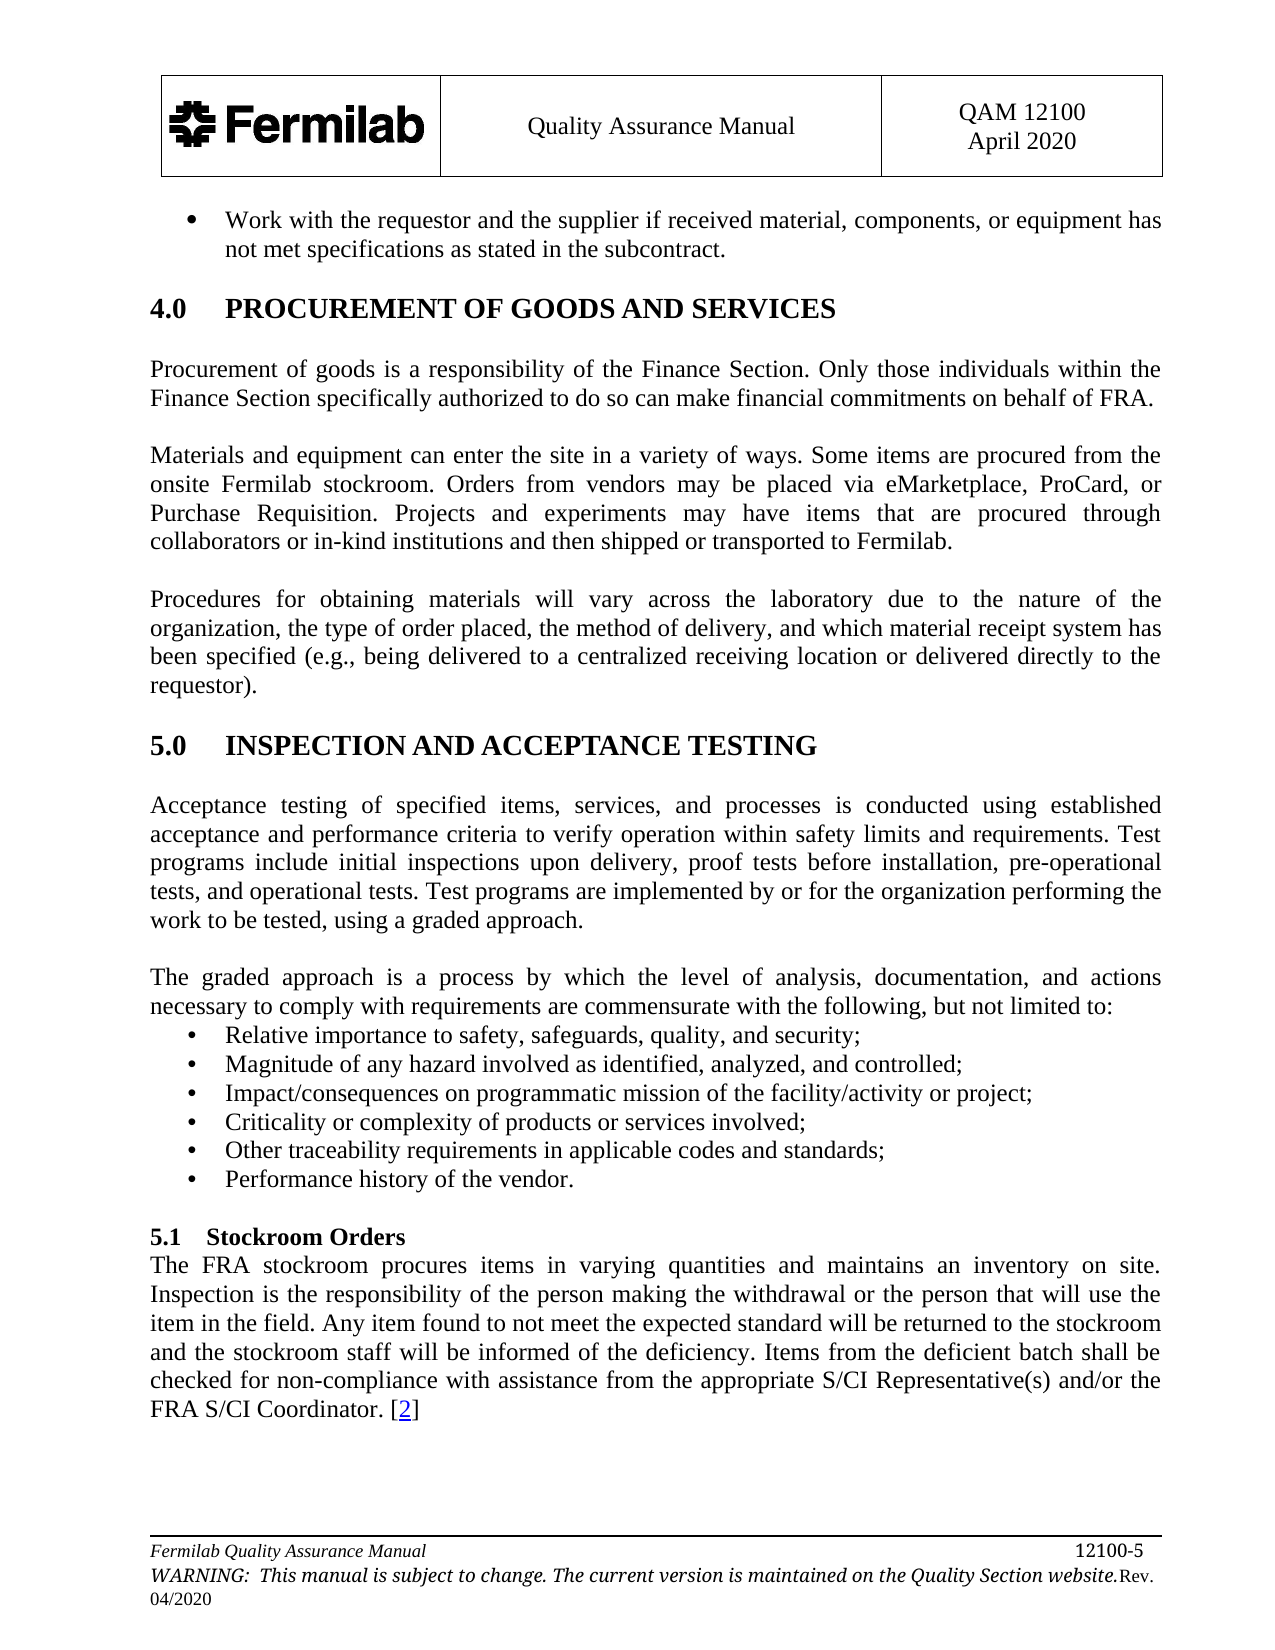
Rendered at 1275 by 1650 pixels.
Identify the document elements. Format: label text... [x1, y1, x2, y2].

text Procurement of goods is a responsibility of the Finance Section. Only those individuals within the Finance Section specifically authorized to do so can make financial commitments on behalf of FRA. [150, 354, 1162, 411]
text The graded approach is a process by which the level of analysis, documentation, and actions necessary to comply with requirements are commensurate with the following, but not limited to: [150, 962, 1162, 1020]
list Performance history of the vendor. [187, 1164, 1162, 1193]
text Materials and equipment can enter the site in a variety of ways. Some items are procured from the onsite Fermilab stockroom. Orders from vendors may be placed via eMarketplace, ProCard, or Purchase Requisition. Projects and experiments may have items that are procured through collaborators or in-kind institutions and then shipped or transported to Fermilab. [150, 440, 1162, 555]
text Acceptance testing of specified items, services, and processes is conducted using established acceptance and performance criteria to verify operation within safety limits and requirements. Test programs include initial inspections upon delivery, proof tests before installation, pre-operational tests, and operational tests. Test programs are implemented by or for the organization performing the work to be tested, using a graded approach. [150, 790, 1162, 934]
list Criticality or complexity of products or services involved; [187, 1106, 1162, 1135]
text Procedures for obtaining materials will vary across the laboratory due to the nature of the organization, the type of order placed, the method of delivery, and which material receipt system has been specified (e.g., being delivered to a centralized receiving location or delivered directly to the requestor). [150, 584, 1162, 699]
list Relative importance to safety, safeguards, quality, and security; [187, 1020, 1162, 1049]
list Impact/consequences on programmatic mission of the facility/activity or project; [187, 1078, 1162, 1106]
list Other traceability requirements in applicable codes and standards; [187, 1135, 1162, 1164]
picture [169, 101, 424, 147]
list Work with the requestor and the supplier if received material, components, or equipment has not met specifications as stated in the subcontract. [187, 205, 1162, 263]
subtitle PROCUREMENT OF GOODS AND SERVICES [150, 292, 1162, 325]
text The FRA stockroom procures items in varying quantities and maintains an inventory on site. Inspection is the responsibility of the person making the withdrawal or the person that will use the item in the field. Any item found to not meet the expected standard will be returned to the stockroom and the stockroom staff will be informed of the deficiency. Items from the deficient batch shall be checked for non-compliance with assistance from the appropriate S/CI Representative(s) and/or the FRA S/CI Coordinator. [2] [150, 1251, 1162, 1423]
list Magnitude of any hazard involved as identified, analyzed, and controlled; [187, 1049, 1162, 1078]
subtitle Stockroom Orders [150, 1222, 1162, 1251]
subtitle INSPECTION AND ACCEPTANCE TESTING [150, 728, 1162, 761]
